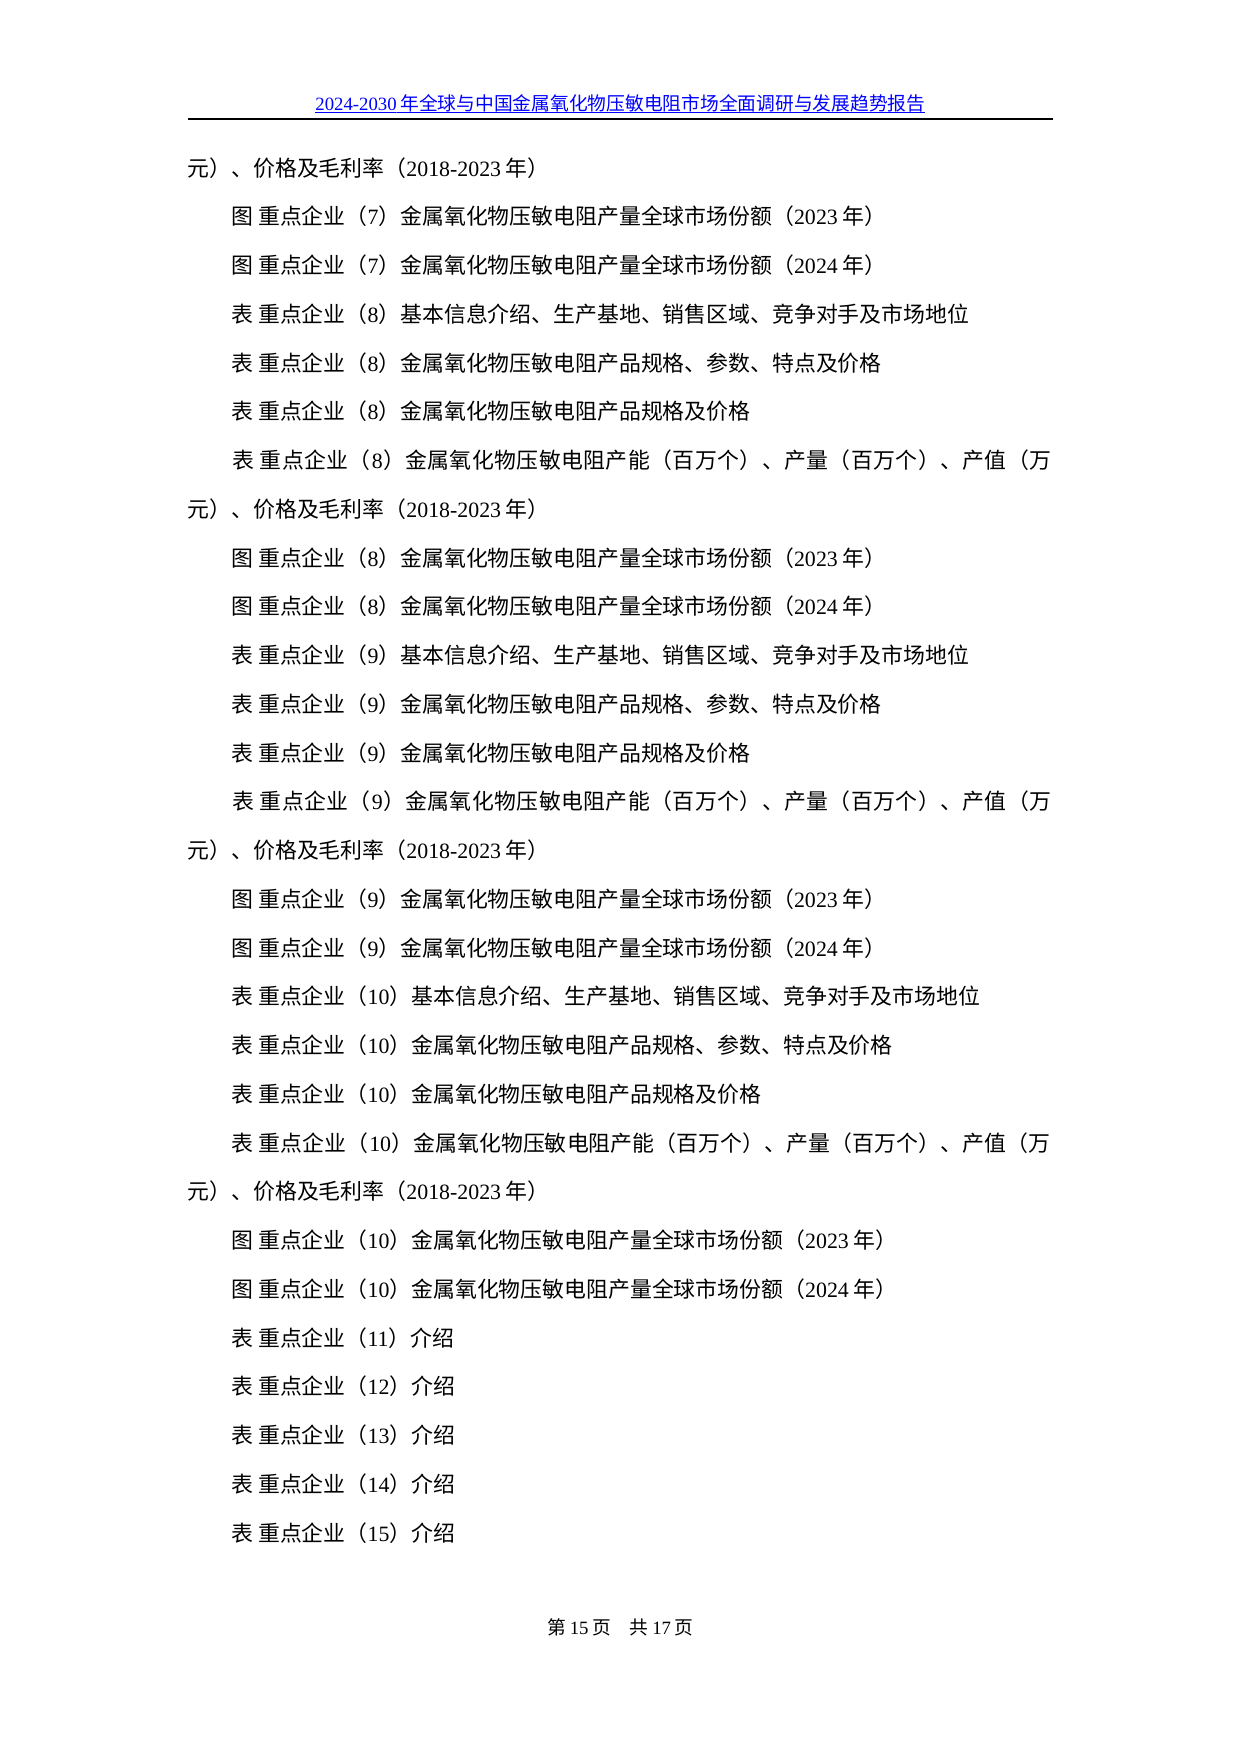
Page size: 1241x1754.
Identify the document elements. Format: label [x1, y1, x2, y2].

text [187, 150, 1053, 1548]
